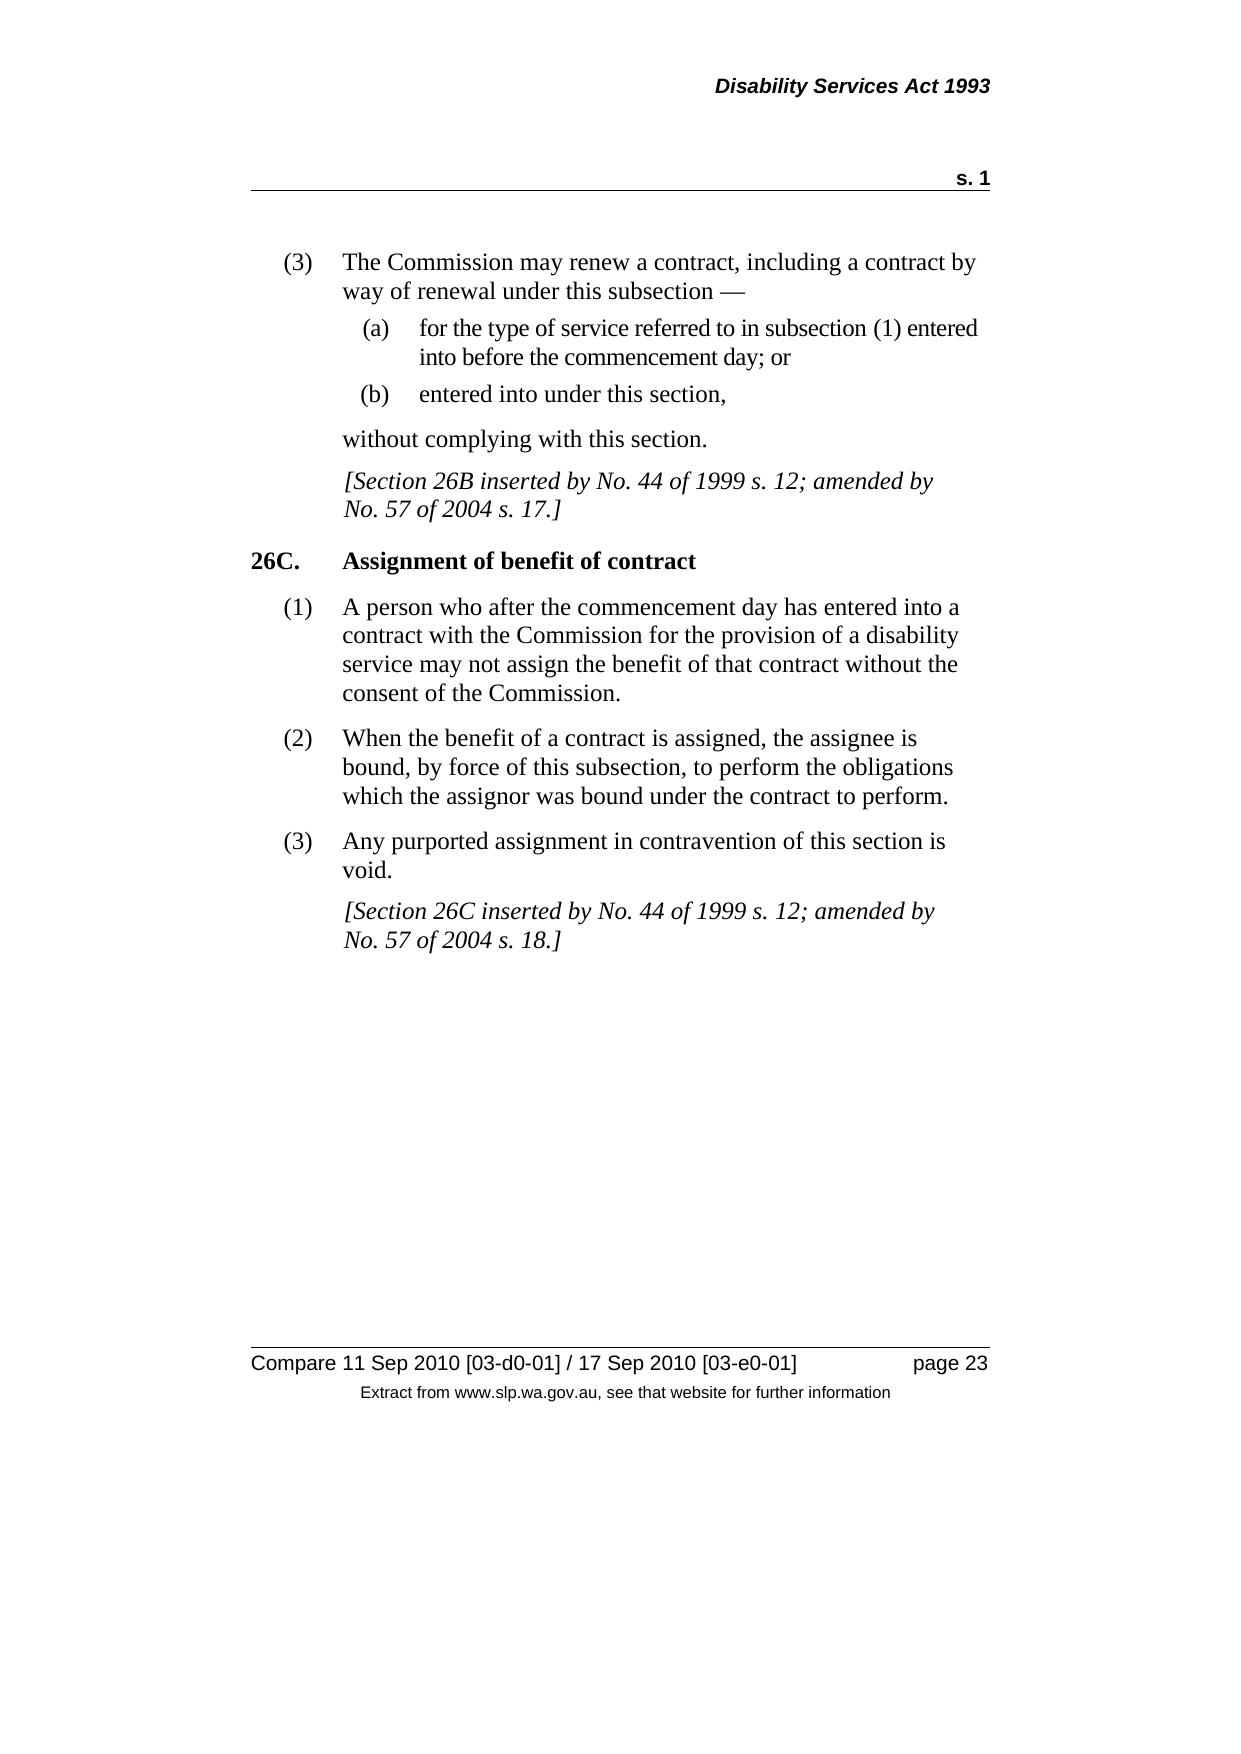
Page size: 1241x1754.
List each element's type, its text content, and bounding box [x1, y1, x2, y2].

text (b) entered into under this section, [251, 379, 990, 408]
text (2) When the benefit of a contract is assigned, the assignee is bound, by force of this subsection, to perform the obligations which the assignor was bound under the contract to perform. [251, 723, 990, 809]
text (1) A person who after the commencement day has entered into a contract with the Commission for the provision of a disability service may not assign the benefit of that contract without the consent of the Commission. [251, 592, 990, 707]
text (a) for the type of service referred to in subsection (1) entered into before the commencement day; or [251, 313, 990, 371]
text (3) The Commission may renew a contract, including a contract by way of renewal under this subsection — [251, 247, 990, 305]
text without complying with this section. [251, 424, 990, 453]
text [Section 26C inserted by No. 44 of 1999 s. 12; amended by No. 57 of 2004 s. 18.] [251, 896, 990, 954]
subtitle 26C. Assignment of benefit of contract [251, 546, 990, 575]
text (3) Any purported assignment in contravention of this section is void. [251, 826, 990, 884]
text [Section 26B inserted by No. 44 of 1999 s. 12; amended by No. 57 of 2004 s. 17.] [251, 466, 990, 523]
